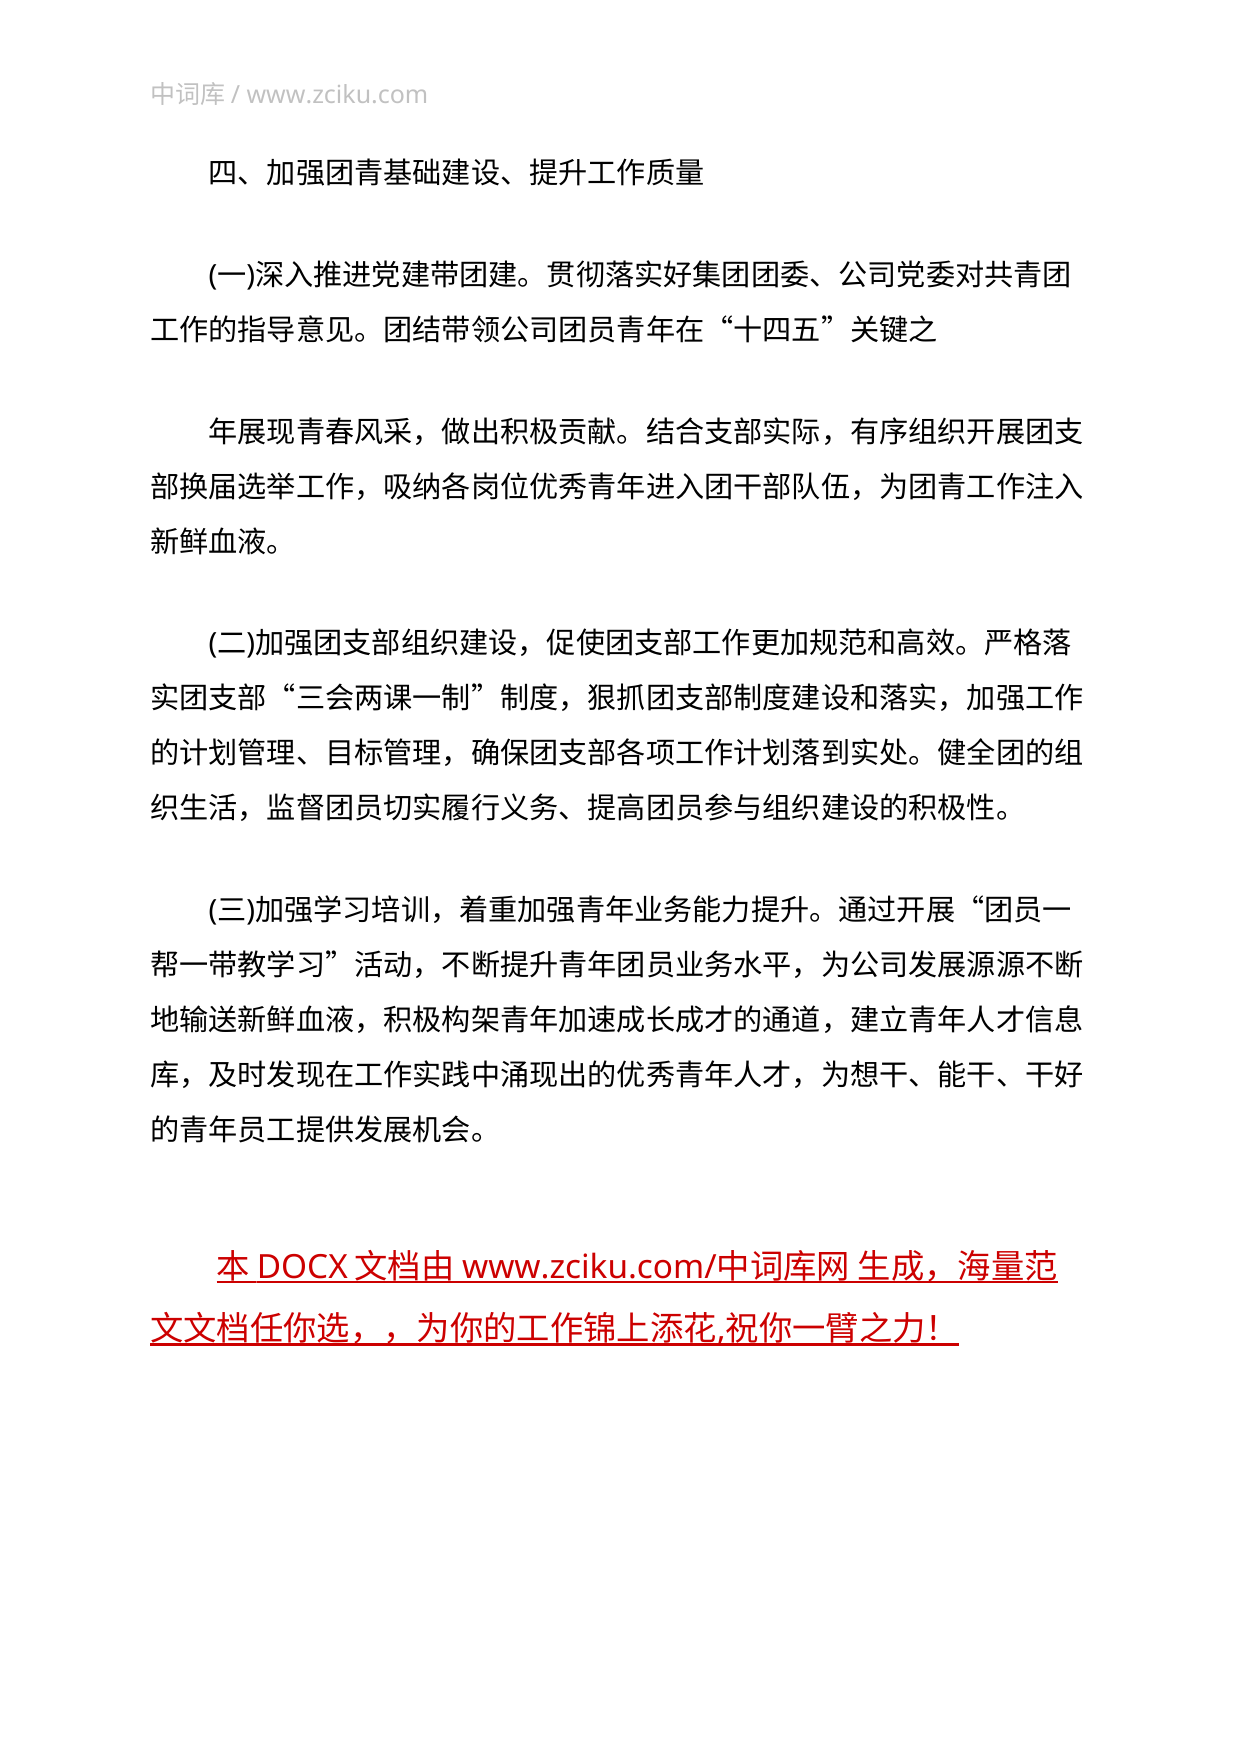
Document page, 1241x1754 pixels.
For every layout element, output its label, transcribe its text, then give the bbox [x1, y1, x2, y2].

text 年展现青春风采，做出积极贡献。结合支部实际，有序组织开展团支部换届选举工作，吸纳各岗位优秀青年进入团干部队伍，为团青工作注入新鲜血液。 [150, 408, 1090, 561]
text (三)加强学习培训，着重加强青年业务能力提升。通过开展“团员一帮一带教学习”活动，不断提升青年团员业务水平，为公司发展源源不断地输送新鲜血液，积极构架青年加速成长成才的通道，建立青年人才信息库，及时发现在工作实践中涌现出的优秀青年人才，为想干、能干、干好的青年员工提供发展机会。 [150, 887, 1090, 1149]
text (一)深入推进党建带团建。贯彻落实好集团团委、公司党委对共青团工作的指导意见。团结带领公司团员青年在“十四五”关键之 [150, 252, 1090, 349]
text 四、加强团青基础建设、提升工作质量 [150, 150, 1090, 192]
text (二)加强团支部组织建设，促使团支部工作更加规范和高效。严格落实团支部“三会两课一制”制度，狠抓团支部制度建设和落实，加强工作的计划管理、目标管理，确保团支部各项工作计划落到实处。健全团的组织生活，监督团员切实履行义务、提高团员参与组织建设的积极性。 [150, 620, 1090, 827]
text 本DOCX文档由 www.zciku.com/中词库网 生成，海量范文文档任你选，，为你的工作锦上添花,祝你一臂之力！ [150, 1239, 1090, 1351]
